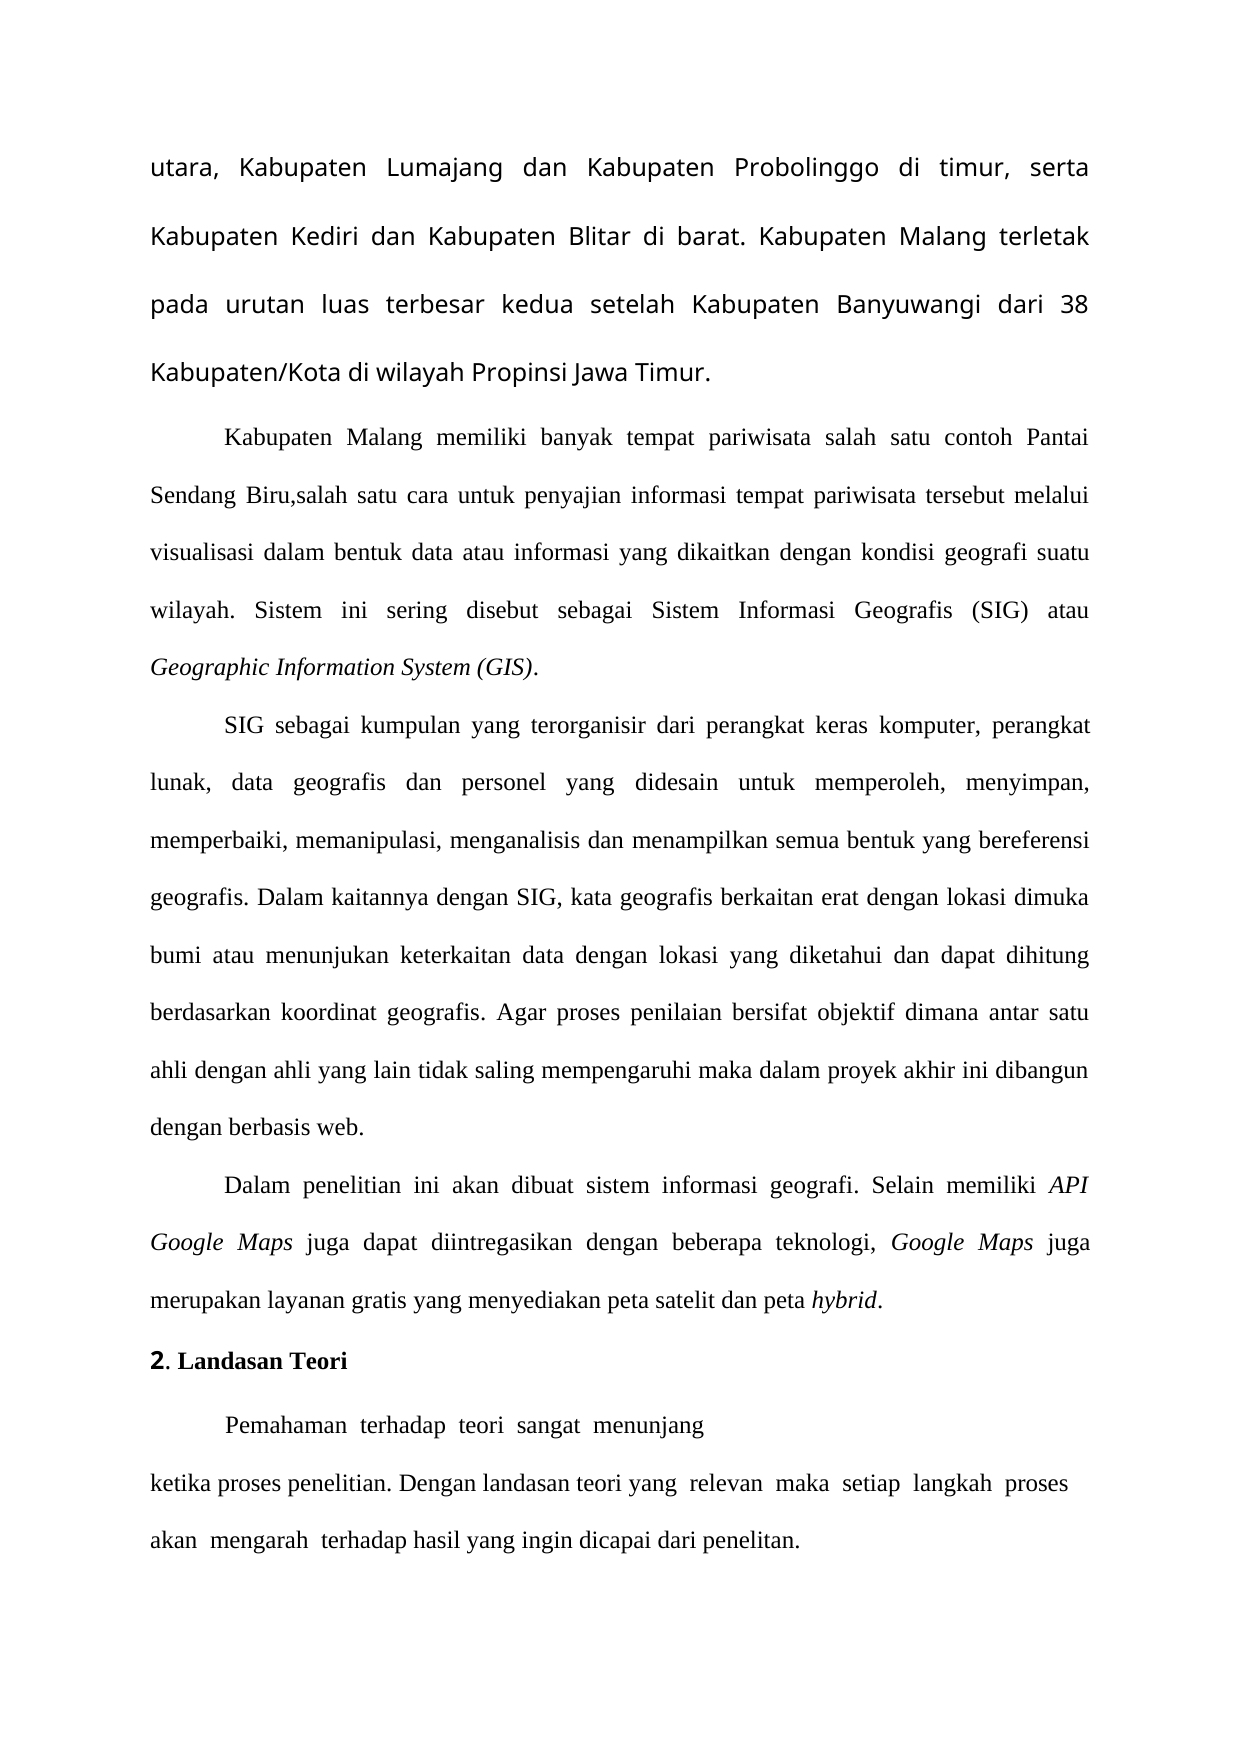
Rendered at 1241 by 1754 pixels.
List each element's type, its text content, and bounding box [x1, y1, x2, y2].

text Dalam penelitian ini akan dibuat sistem informasi geografi. Selain memiliki API Google Maps juga dapat diintregasikan dengan beberapa teknologi, Google Maps juga merupakan layanan gratis yang menyediakan peta satelit dan peta hybrid. [150, 1170, 1090, 1314]
text Kabupaten Malang memiliki banyak tempat pariwisata salah satu contoh Pantai Sendang Biru,salah satu cara untuk penyajian informasi tempat pariwisata tersebut melalui visualisasi dalam bentuk data atau informasi yang dikaitkan dengan kondisi geografi suatu wilayah. Sistem ini sering disebut sebagai Sistem Informasi Geografis (SIG) atau Geographic Information System (GIS). [150, 422, 1090, 681]
text Pemahaman terhadap teori sangat menunjang ketika proses penelitian. Dengan landasan teori yang relevan maka setiap langkah proses akan mengarah terhadap hasil yang ingin dicapai dari penelitan. [150, 1411, 1090, 1554]
text 2. Landasan Teori [150, 1342, 1090, 1377]
text SIG sebagai kumpulan yang terorganisir dari perangkat keras komputer, perangkat lunak, data geografis dan personel yang didesain untuk memperoleh, menyimpan, memperbaiki, memanipulasi, menganalisis dan menampilkan semua bentuk yang bereferensi geografis. Dalam kaitannya dengan SIG, kata geografis berkaitan erat dengan lokasi dimuka bumi atau menunjukan keterkaitan data dengan lokasi yang diketahui dan dapat dihitung berdasarkan koordinat geografis. Agar proses penilaian bersifat objektif dimana antar satu ahli dengan ahli yang lain tidak saling mempengaruhi maka dalam proyek akhir ini dibangun dengan berbasis web. [150, 710, 1090, 1141]
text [150, 150, 1090, 388]
